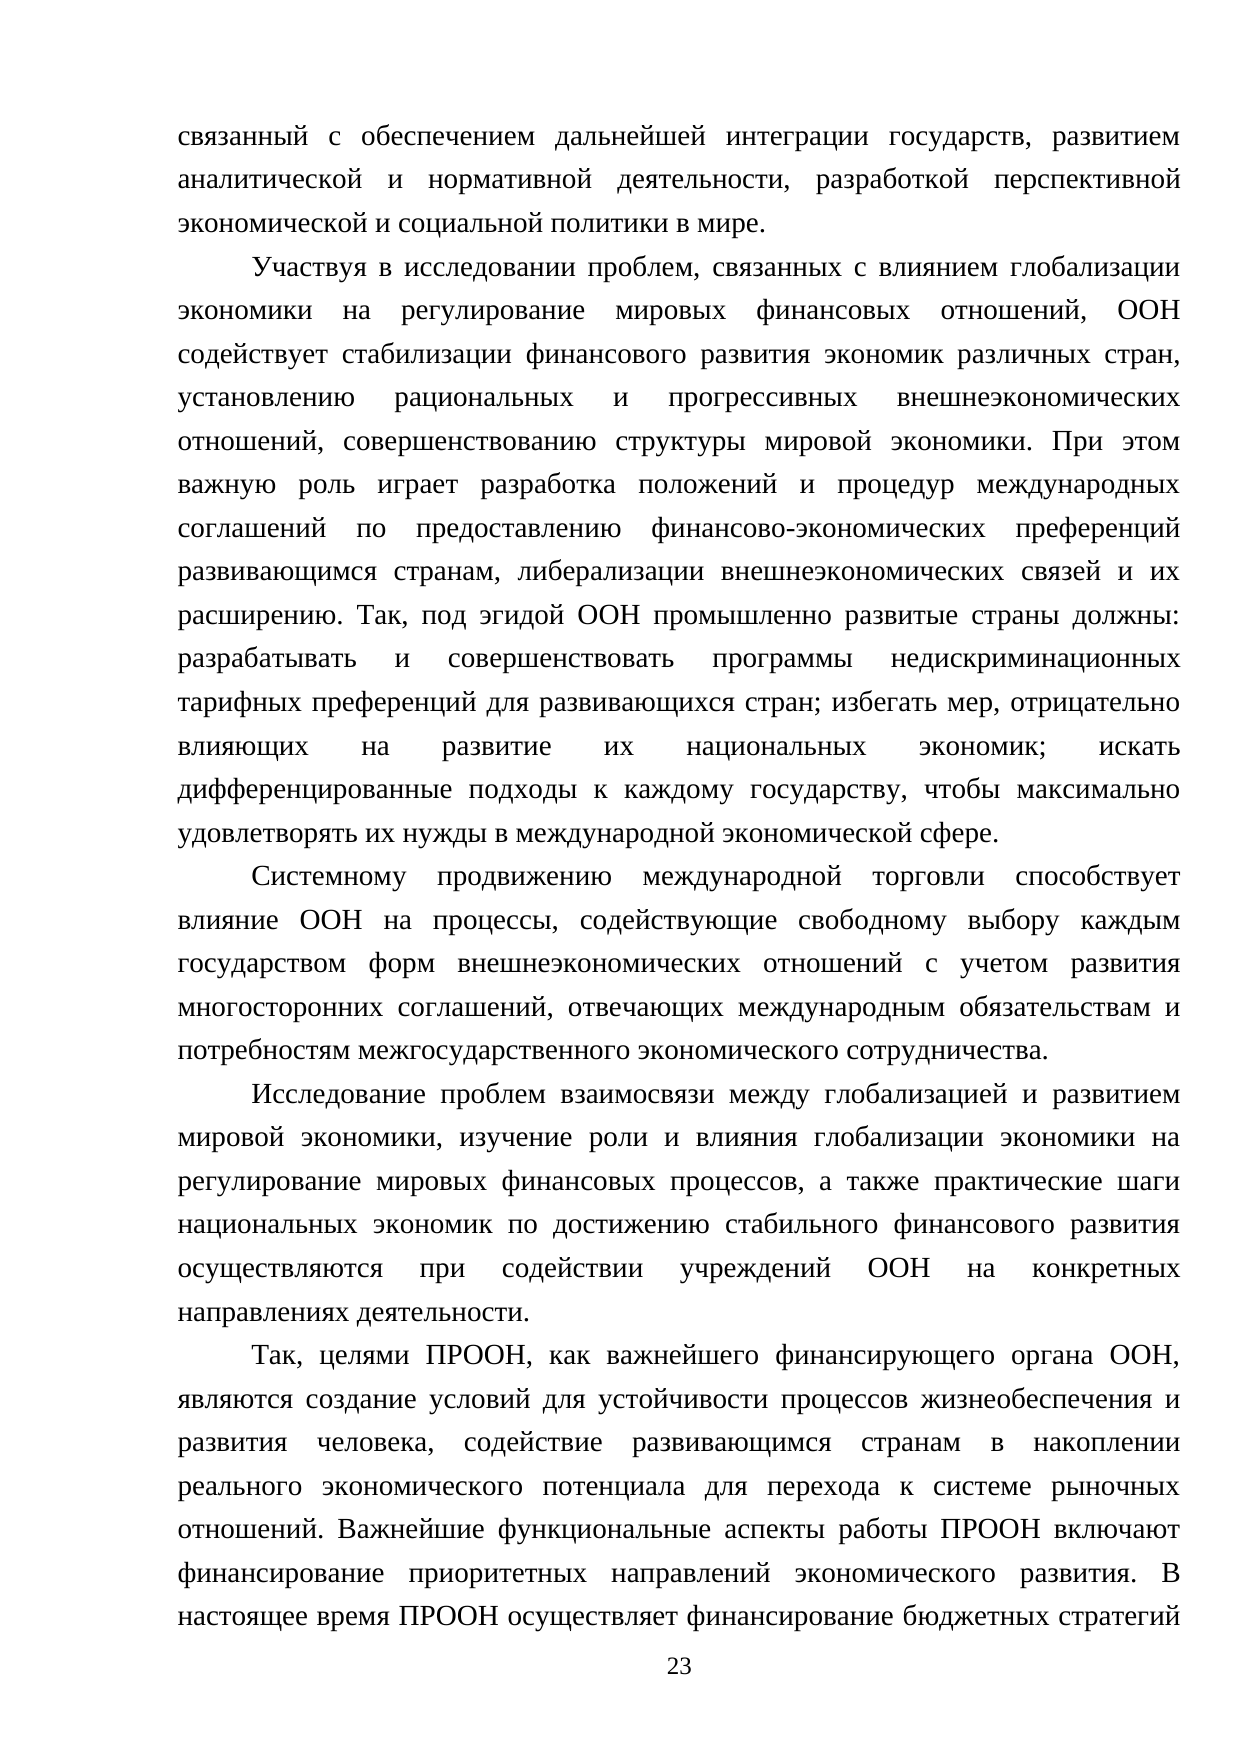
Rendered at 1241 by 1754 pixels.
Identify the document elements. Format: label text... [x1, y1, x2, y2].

text Исследование проблем взаимосвязи между глобализацией и развитием мировой экономики, изучение роли и влияния глобализации экономики на регулирование мировых финансовых процессов, а также практические шаги национальных экономик по достижению стабильного финансового развития осуществляются при содействии учреждений ООН на конкретных направлениях деятельности. [177, 1076, 1181, 1327]
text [177, 118, 1181, 239]
text Участвуя в исследовании проблем, связанных с влиянием глобализации экономики на регулирование мировых финансовых отношений, ООН содействует стабилизации финансового развития экономик различных стран, установлению рациональных и прогрессивных внешнеэкономических отношений, совершенствованию структуры мировой экономики. При этом важную роль играет разработка положений и процедур международных соглашений по предоставлению финансово-экономических преференций развивающимся странам, либерализации внешнеэкономических связей и их расширению. Так, под эгидой ООН промышленно развитые страны должны: разрабатывать и совершенствовать программы недискриминационных тарифных преференций для развивающихся стран; избегать мер, отрицательно влияющих на развитие их национальных экономик; искать дифференцированные подходы к каждому государству, чтобы максимально удовлетворять их нужды в международной экономической сфере. [177, 249, 1181, 848]
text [177, 1337, 1181, 1632]
text Системному продвижению международной торговли способствует влияние ООН на процессы, содействующие свободному выбору каждым государством форм внешнеэкономических отношений с учетом развития многосторонних соглашений, отвечающих международным обязательствам и потребностям межгосударственного экономического сотрудничества. [177, 858, 1181, 1066]
